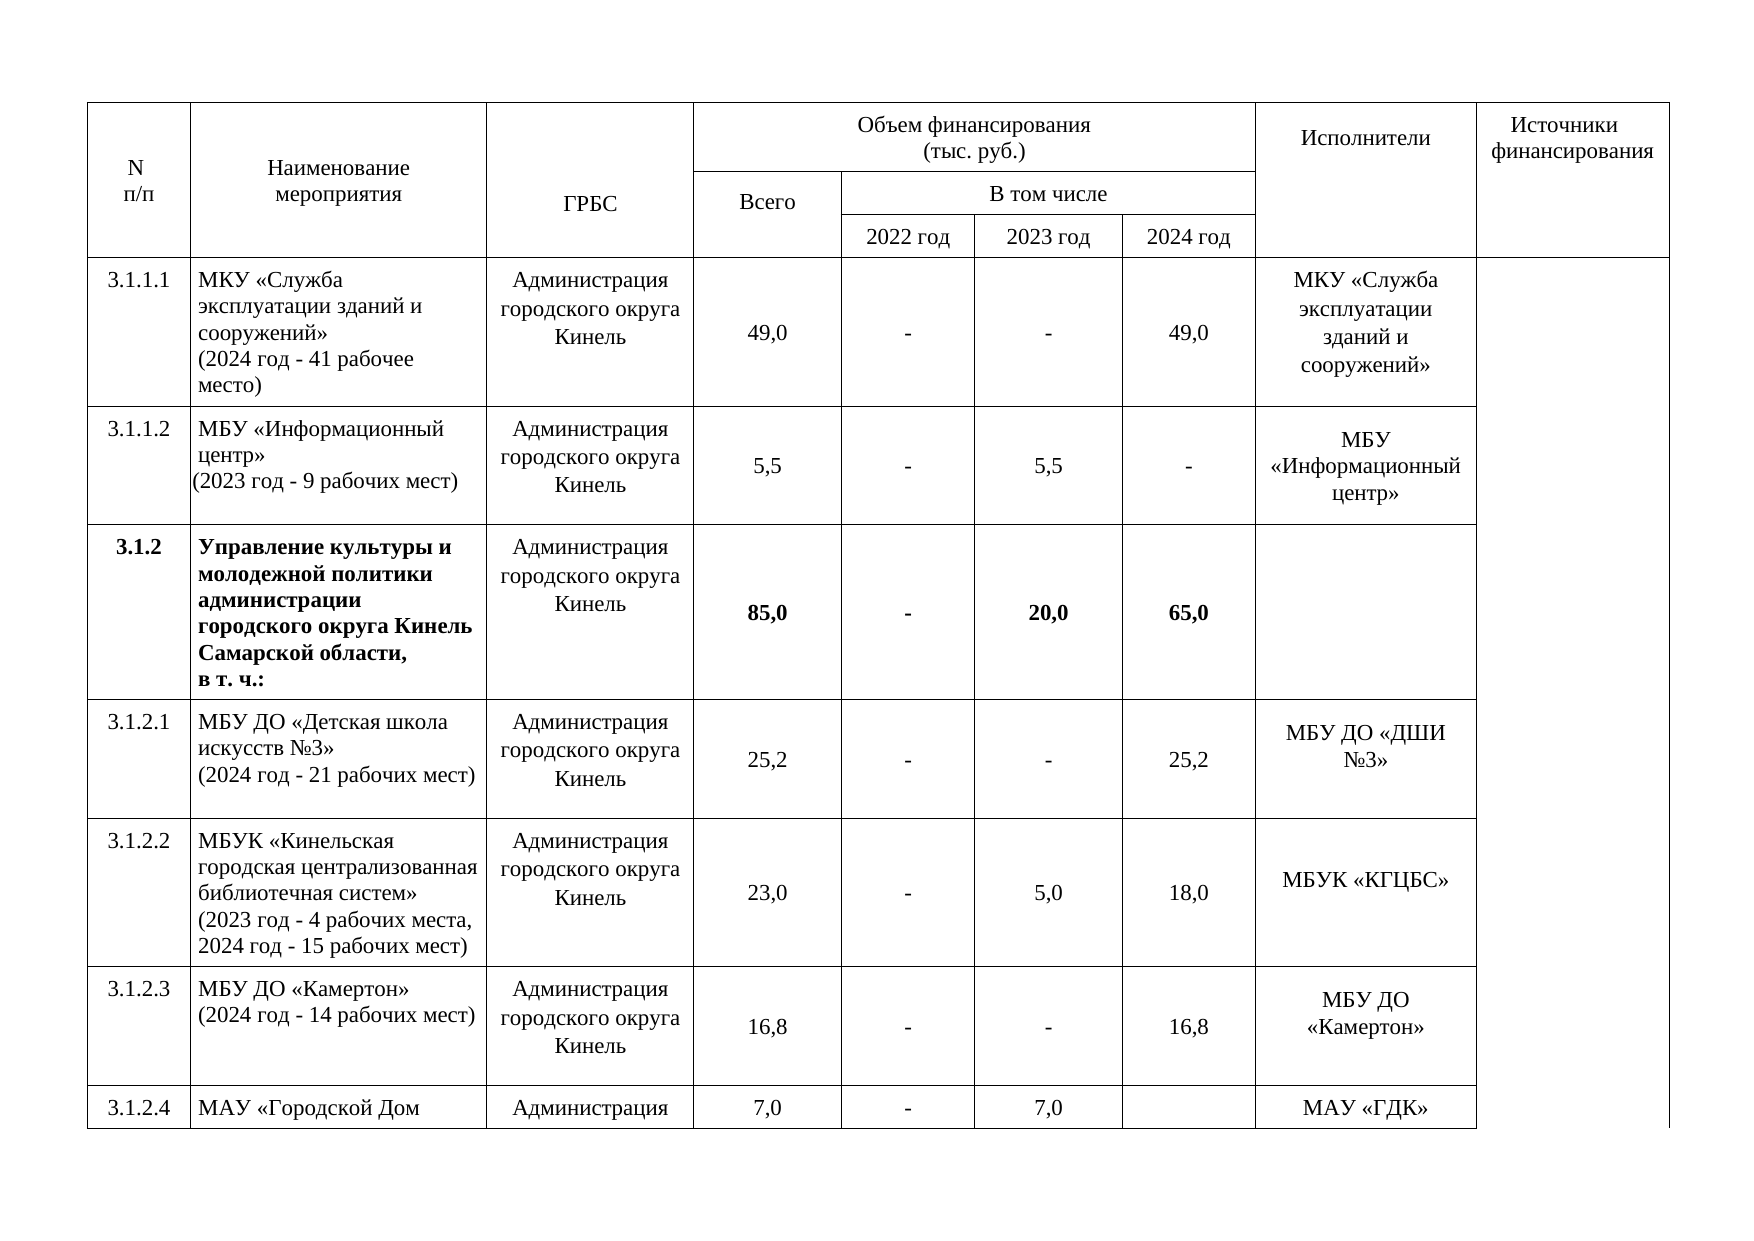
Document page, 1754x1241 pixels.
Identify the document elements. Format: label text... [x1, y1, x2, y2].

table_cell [191, 1086, 486, 1128]
table_cell МАУ «ГДК» [1256, 1086, 1476, 1128]
table_header Объем финансирования (тыс. руб.) [694, 103, 1255, 171]
table_cell Администрация городского округа Кинель [487, 819, 693, 966]
table_header ГРБС [487, 103, 693, 257]
table_cell - [842, 407, 974, 524]
table_cell МБУ ДО «Камертон» (2024 год - 14 рабочих мест) [191, 967, 486, 1085]
table_cell [1256, 525, 1476, 699]
table_cell 5,5 [975, 407, 1122, 524]
table_cell 7,0 [975, 1086, 1122, 1128]
table_cell 3.1.1.2 [88, 407, 190, 524]
table_cell Администрация городского округа Кинель [487, 700, 693, 818]
table_cell Администрация городского округа Кинель [487, 525, 693, 699]
table_cell МКУ «Служба эксплуатации зданий и сооружений» [1256, 258, 1476, 406]
table_cell - [842, 819, 974, 966]
table_cell - [842, 967, 974, 1085]
table_header Наименование мероприятия [191, 103, 486, 257]
table_cell - [1123, 407, 1255, 524]
table_cell 5,5 [694, 407, 841, 524]
table_cell 49,0 [694, 258, 841, 406]
table_cell [1477, 171, 1669, 257]
table_cell 3.1.2.1 [88, 700, 190, 818]
table_cell 85,0 [694, 525, 841, 699]
table_cell 3.1.2.4 [88, 1086, 190, 1128]
table_cell МБУК «КГЦБС» [1256, 819, 1476, 966]
table_cell 2024 год [1123, 215, 1255, 257]
table_cell 18,0 [1123, 819, 1255, 966]
table_cell 49,0 [1123, 258, 1255, 406]
table_cell 25,2 [694, 700, 841, 818]
table_cell МБУ ДО «Детская школа искусств №3» (2024 год - 21 рабочих мест) [191, 700, 486, 818]
table_cell В том числе [842, 172, 1255, 214]
table_cell 25,2 [1123, 700, 1255, 818]
table_cell МБУ «Информационный центр» (2023 год - 9 рабочих мест) [191, 407, 486, 524]
table_cell [1256, 171, 1476, 257]
table_header Исполнители [1256, 103, 1476, 171]
table_cell Администрация городского округа Кинель [487, 407, 693, 524]
table_cell 2023 год [975, 215, 1122, 257]
table_cell МБУК «Кинельская городская централизованная библиотечная систем» (2023 год - 4 рабочих места, 2024 год - 15 рабочих мест) [191, 819, 486, 966]
table_cell Администрация городского округа Кинель [487, 258, 693, 406]
table_cell - [842, 700, 974, 818]
table_cell Всего [694, 172, 841, 257]
table_header N п/п [88, 103, 190, 257]
table_header Источники финансирования [1477, 103, 1669, 171]
table_cell МБУ ДО «Камертон» [1256, 967, 1476, 1085]
table_cell Администрация городского округа Кинель [487, 1086, 693, 1128]
table_cell 16,8 [694, 967, 841, 1085]
table_cell - [842, 258, 974, 406]
table_cell МБУ «Информационный центр» [1256, 407, 1476, 524]
table_cell МКУ «Служба эксплуатации зданий и сооружений» (2024 год - 41 рабочее место) [191, 258, 486, 406]
table_cell - [842, 1086, 974, 1128]
table_cell 2022 год [842, 215, 974, 257]
table_cell МБУ ДО «ДШИ №3» [1256, 700, 1476, 818]
table_cell 5,0 [975, 819, 1122, 966]
table_cell 23,0 [694, 819, 841, 966]
table_cell 7,0 [694, 1086, 841, 1128]
table_cell [1123, 1086, 1255, 1128]
table_cell 3.1.2 [88, 525, 190, 699]
table_cell Управление культуры и молодежной политики администрации городского округа Кинель Самарской области, в т. ч.: [191, 525, 486, 699]
table_cell - [975, 700, 1122, 818]
table_cell - [842, 525, 974, 699]
table_cell - [975, 967, 1122, 1085]
table_cell 3.1.2.3 [88, 967, 190, 1085]
table_cell - [975, 258, 1122, 406]
table_cell 65,0 [1123, 525, 1255, 699]
table_cell 3.1.2.2 [88, 819, 190, 966]
table_cell 20,0 [975, 525, 1122, 699]
table_cell 3.1.1.1 [88, 258, 190, 406]
table_cell 16,8 [1123, 967, 1255, 1085]
table_cell Администрация городского округа Кинель [487, 967, 693, 1085]
